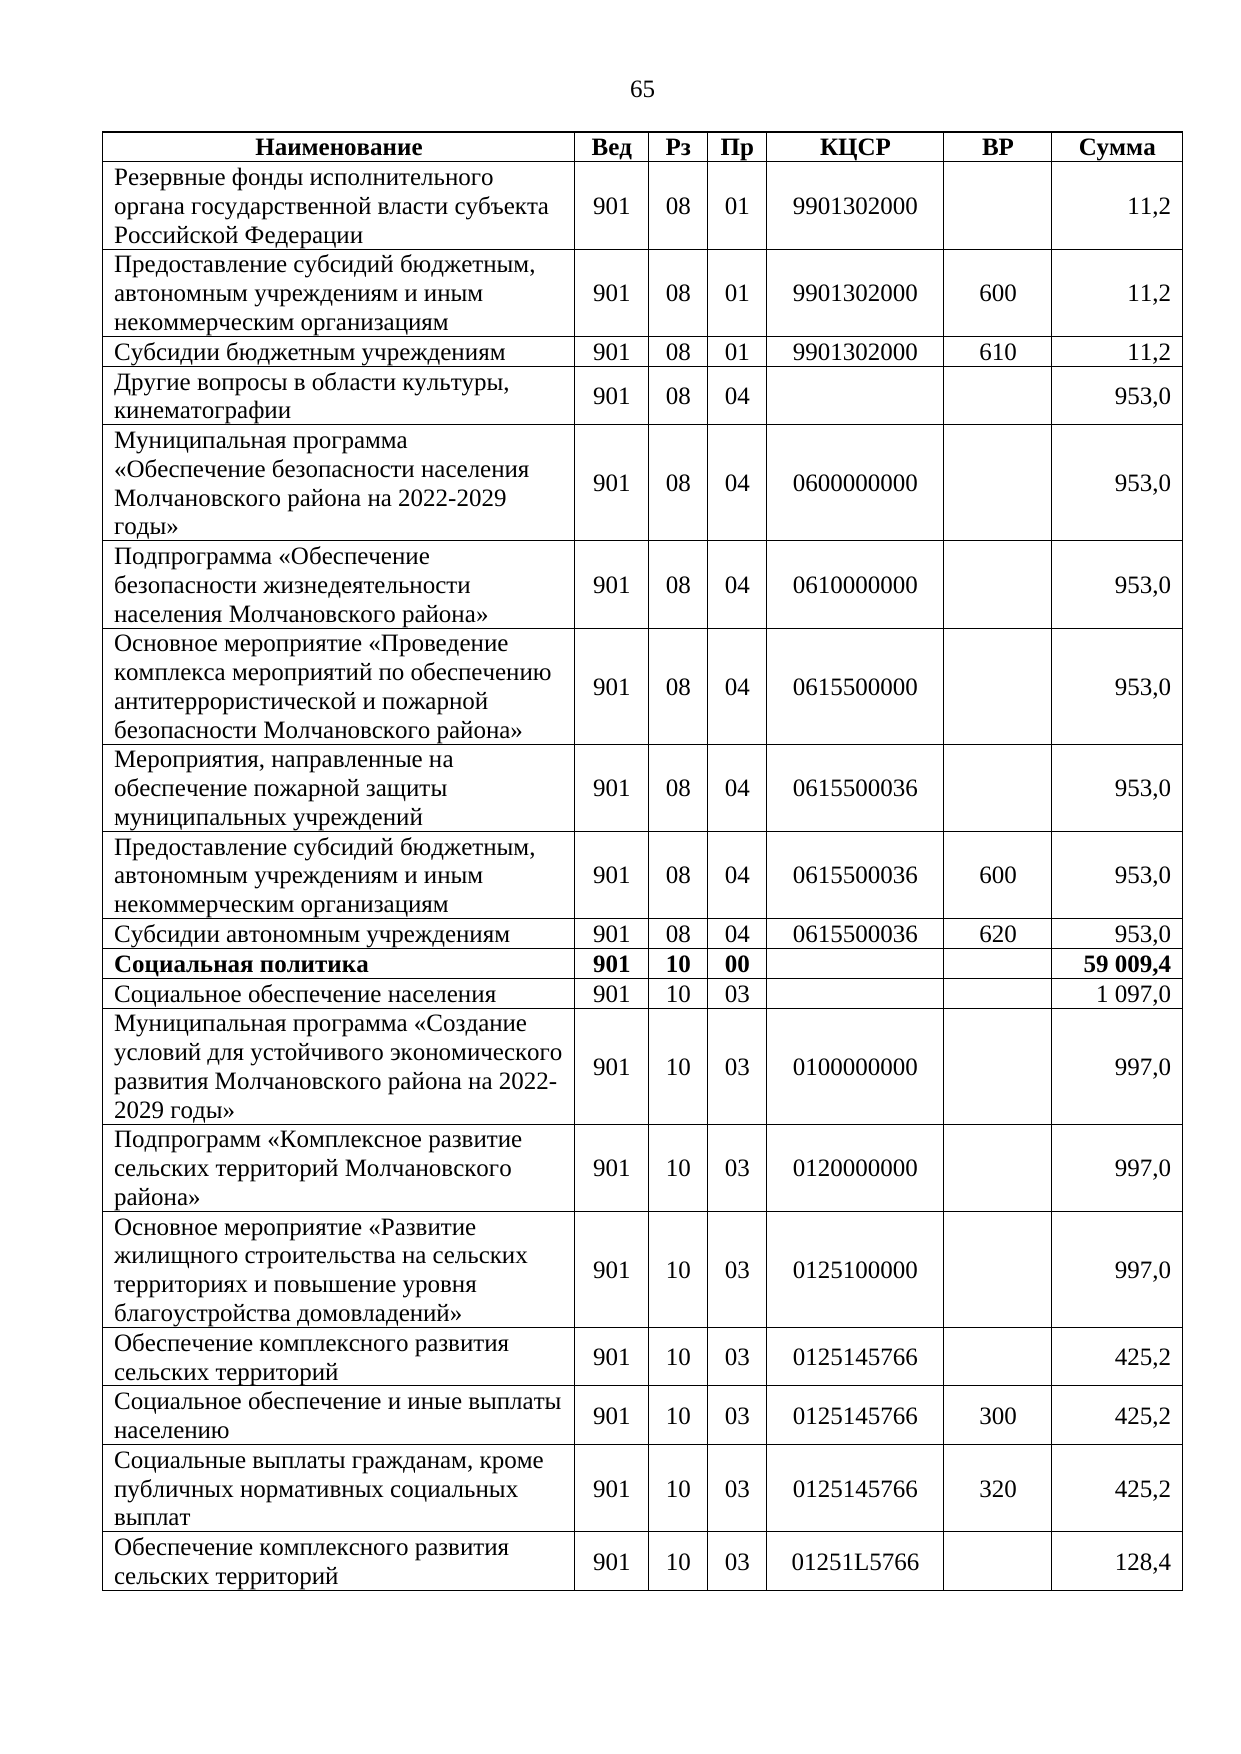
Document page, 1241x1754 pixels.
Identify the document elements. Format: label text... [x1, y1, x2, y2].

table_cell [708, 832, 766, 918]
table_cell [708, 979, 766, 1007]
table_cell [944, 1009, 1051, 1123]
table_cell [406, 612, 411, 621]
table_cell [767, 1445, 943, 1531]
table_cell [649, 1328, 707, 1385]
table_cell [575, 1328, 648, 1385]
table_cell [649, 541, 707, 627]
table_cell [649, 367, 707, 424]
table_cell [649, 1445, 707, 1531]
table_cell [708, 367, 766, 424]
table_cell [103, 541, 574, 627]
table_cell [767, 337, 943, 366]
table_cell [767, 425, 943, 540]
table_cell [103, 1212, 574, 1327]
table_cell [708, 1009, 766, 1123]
table_header Сумма [1052, 133, 1182, 161]
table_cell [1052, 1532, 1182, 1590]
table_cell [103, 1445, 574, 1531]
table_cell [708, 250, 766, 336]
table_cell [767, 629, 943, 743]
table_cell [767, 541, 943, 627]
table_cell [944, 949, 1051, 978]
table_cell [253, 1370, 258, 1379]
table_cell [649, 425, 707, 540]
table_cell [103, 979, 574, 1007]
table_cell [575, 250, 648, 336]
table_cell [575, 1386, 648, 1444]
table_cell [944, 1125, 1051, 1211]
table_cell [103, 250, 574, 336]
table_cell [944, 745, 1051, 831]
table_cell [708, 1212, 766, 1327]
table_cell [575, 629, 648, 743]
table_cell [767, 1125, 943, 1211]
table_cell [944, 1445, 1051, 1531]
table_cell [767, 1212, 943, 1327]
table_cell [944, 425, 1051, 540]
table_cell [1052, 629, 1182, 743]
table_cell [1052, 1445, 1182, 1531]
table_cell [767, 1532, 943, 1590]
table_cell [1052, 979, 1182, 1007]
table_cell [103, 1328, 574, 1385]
table_header ВР [944, 133, 1051, 161]
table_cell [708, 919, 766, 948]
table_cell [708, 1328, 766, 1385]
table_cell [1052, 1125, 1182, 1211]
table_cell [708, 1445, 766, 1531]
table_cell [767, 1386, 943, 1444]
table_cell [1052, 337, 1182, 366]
table_header Рз [649, 133, 707, 161]
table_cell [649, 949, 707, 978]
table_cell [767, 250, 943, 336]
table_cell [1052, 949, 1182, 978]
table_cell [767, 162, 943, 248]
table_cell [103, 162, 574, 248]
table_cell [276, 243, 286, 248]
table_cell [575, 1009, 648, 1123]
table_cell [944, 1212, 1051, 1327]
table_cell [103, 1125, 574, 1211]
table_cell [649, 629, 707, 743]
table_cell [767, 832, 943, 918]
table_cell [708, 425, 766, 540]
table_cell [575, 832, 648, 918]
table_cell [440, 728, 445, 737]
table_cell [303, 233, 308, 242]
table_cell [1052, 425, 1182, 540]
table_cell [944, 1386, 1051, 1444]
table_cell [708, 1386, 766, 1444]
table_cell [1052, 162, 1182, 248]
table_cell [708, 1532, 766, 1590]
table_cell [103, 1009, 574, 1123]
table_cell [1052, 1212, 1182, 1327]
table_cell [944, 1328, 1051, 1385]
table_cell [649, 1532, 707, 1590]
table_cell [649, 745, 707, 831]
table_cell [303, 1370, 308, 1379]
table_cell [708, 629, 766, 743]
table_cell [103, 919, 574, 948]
table_header Пр [708, 133, 766, 161]
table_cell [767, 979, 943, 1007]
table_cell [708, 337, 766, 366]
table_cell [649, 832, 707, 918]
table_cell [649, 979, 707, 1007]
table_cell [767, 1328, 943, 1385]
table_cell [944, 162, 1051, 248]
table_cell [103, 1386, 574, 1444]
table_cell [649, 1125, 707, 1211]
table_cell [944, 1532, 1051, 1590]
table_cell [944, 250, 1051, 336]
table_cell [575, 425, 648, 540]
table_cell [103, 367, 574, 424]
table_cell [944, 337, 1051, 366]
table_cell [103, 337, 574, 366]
table_header Наименование [103, 133, 574, 161]
table_header КЦСР [767, 133, 943, 161]
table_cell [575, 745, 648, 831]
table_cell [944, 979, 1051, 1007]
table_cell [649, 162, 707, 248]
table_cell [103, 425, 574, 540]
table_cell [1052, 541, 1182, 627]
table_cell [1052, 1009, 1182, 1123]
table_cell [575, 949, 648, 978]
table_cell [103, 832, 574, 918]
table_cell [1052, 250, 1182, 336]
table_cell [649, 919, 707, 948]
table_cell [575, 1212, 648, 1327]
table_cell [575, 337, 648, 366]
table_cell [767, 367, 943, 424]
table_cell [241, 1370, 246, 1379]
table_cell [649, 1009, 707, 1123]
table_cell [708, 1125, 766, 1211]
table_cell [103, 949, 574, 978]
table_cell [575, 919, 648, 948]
table_header Вед [575, 133, 648, 161]
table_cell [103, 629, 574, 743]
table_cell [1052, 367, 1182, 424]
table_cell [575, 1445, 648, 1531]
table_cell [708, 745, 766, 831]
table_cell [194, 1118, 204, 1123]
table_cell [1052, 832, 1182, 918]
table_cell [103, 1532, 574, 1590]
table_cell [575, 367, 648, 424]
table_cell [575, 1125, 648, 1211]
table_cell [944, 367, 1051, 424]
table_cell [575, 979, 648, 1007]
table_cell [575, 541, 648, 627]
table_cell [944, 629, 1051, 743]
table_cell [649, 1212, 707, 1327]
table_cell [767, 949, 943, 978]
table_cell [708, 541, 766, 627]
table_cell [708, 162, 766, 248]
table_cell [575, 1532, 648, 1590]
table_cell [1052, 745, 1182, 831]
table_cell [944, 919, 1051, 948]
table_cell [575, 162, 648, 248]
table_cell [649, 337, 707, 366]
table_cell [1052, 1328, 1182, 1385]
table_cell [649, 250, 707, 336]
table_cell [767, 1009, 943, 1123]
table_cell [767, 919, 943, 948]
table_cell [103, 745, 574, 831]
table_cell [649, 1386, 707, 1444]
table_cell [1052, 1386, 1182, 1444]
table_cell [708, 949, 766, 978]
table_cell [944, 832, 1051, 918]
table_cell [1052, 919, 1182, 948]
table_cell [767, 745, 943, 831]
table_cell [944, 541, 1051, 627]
